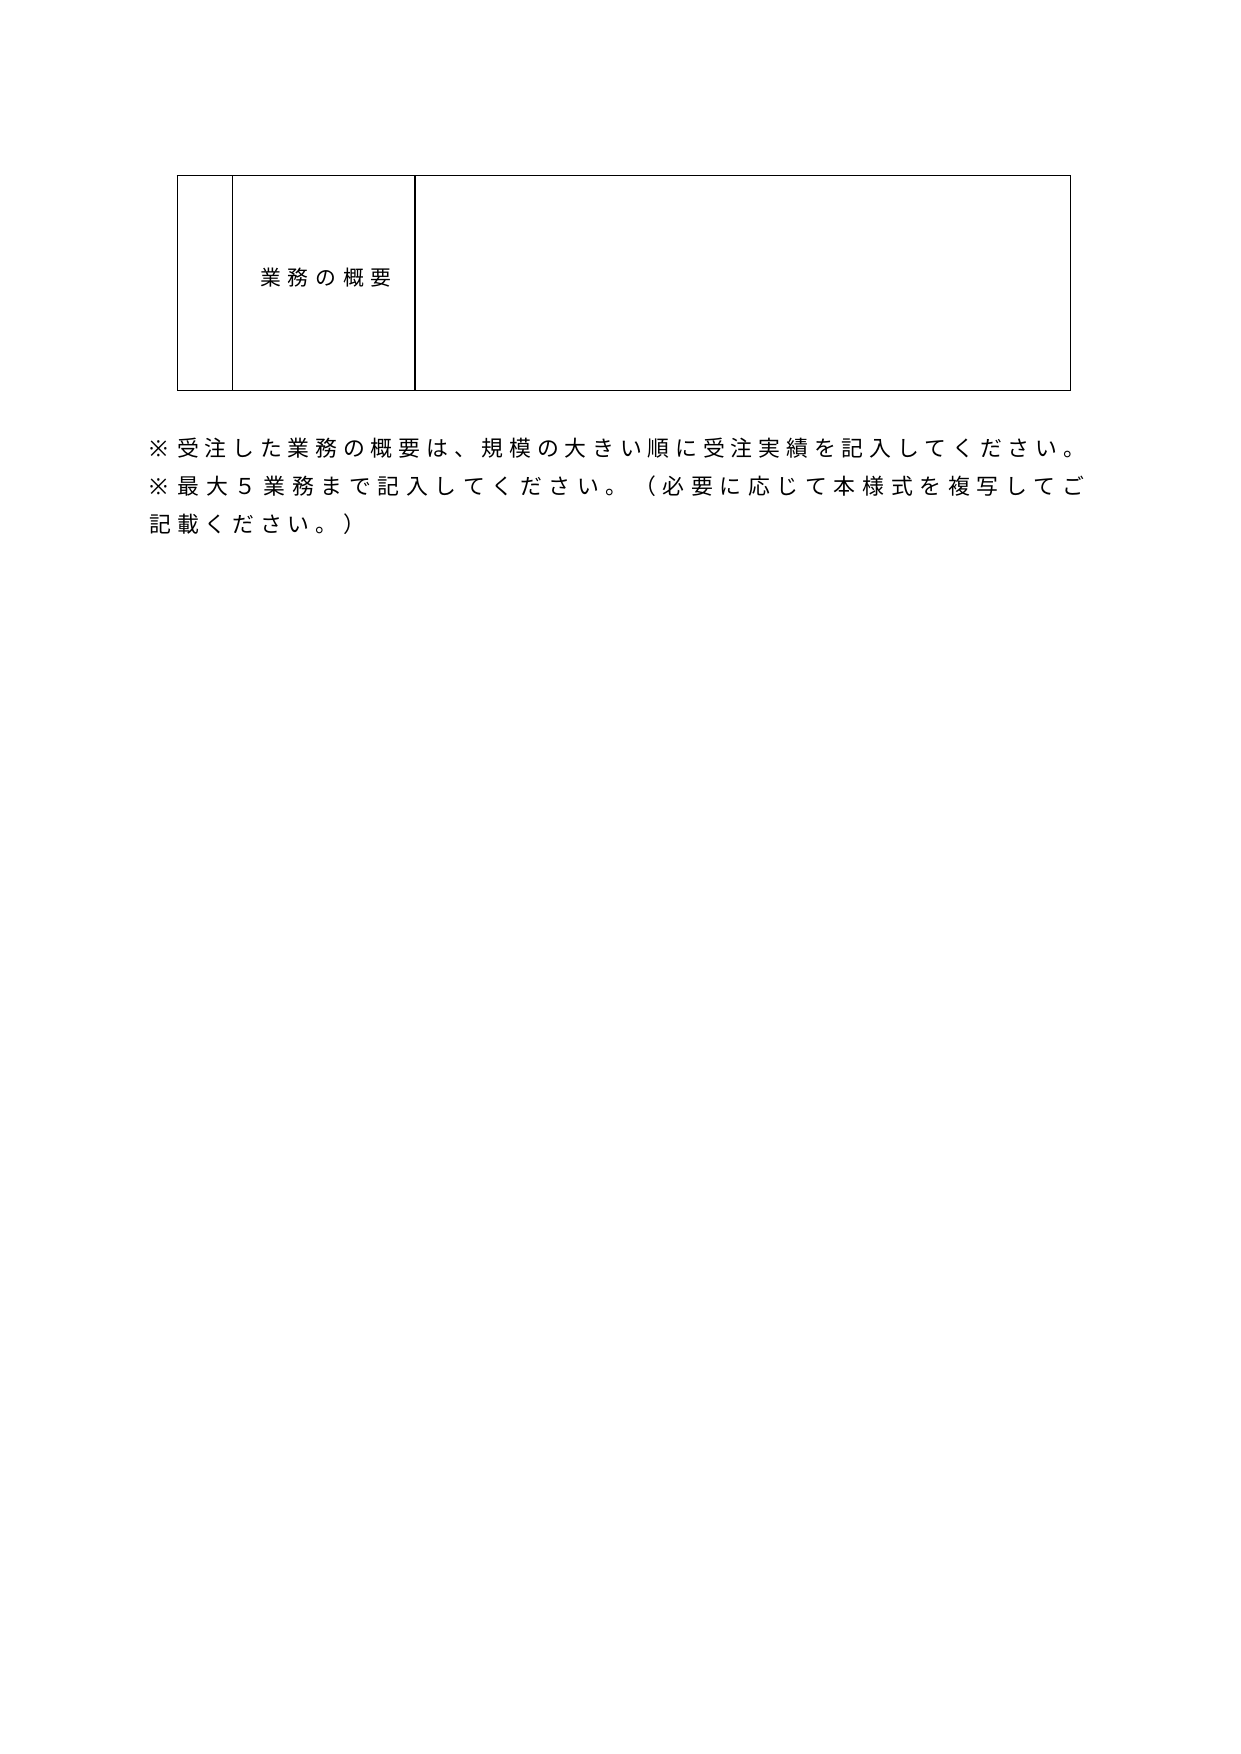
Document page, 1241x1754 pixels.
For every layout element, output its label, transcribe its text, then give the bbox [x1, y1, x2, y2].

text ※最大５業務まで記入してください。（必要に応じて本様式を複写してご記載ください。） [149, 466, 1091, 541]
text ※受注した業務の概要は、規模の大きい順に受注実績を記入してください。 [149, 429, 1091, 466]
table_cell [416, 176, 1070, 390]
table_cell 業務の概要 [233, 176, 414, 390]
